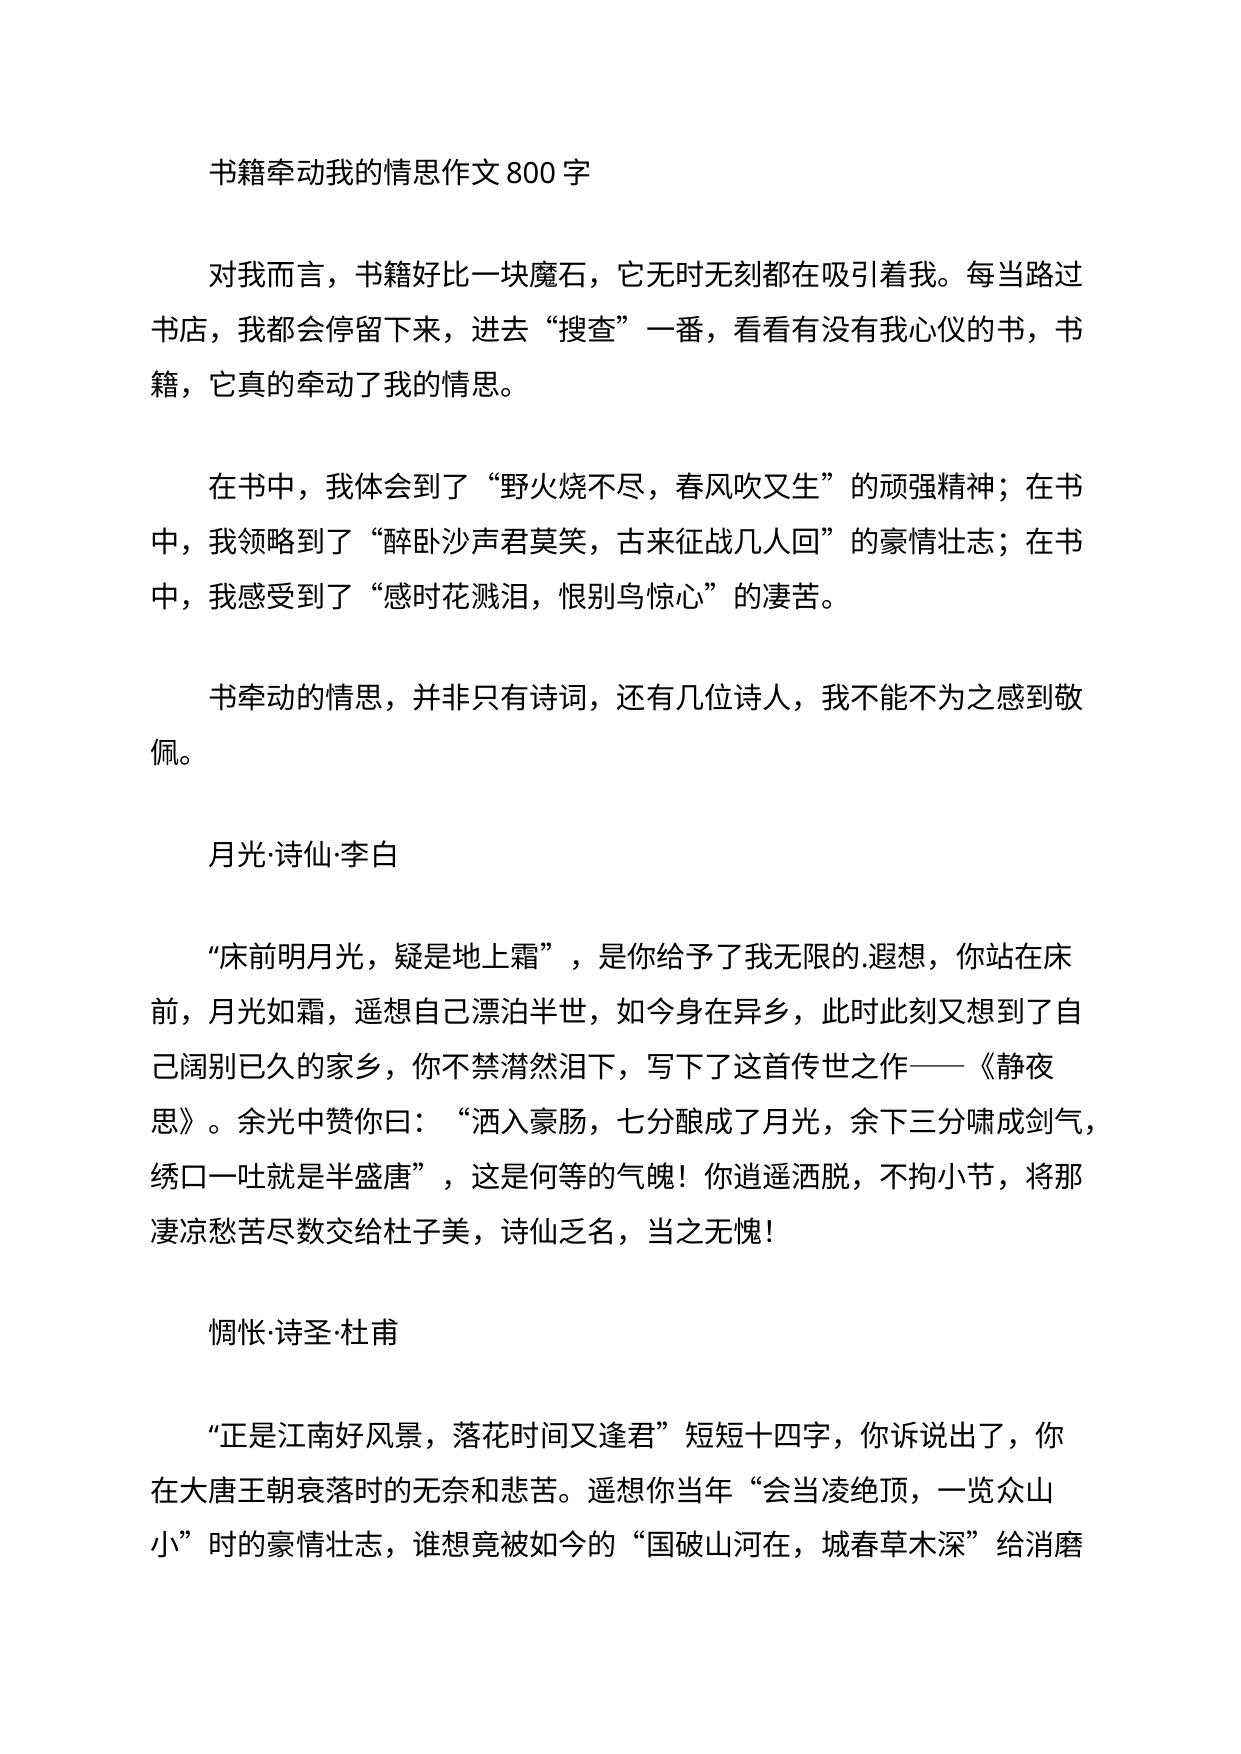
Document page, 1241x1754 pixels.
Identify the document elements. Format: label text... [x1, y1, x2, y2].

text 对我而言，书籍好比一块魔石，它无时无刻都在吸引着我。每当路过书店，我都会停留下来，进去“搜查”一番，看看有没有我心仪的书，书籍，它真的牵动了我的情思。 [150, 252, 1090, 404]
text 书籍牵动我的情思作文800字 [150, 150, 1090, 192]
text 在书中，我体会到了“野火烧不尽，春风吹又生”的顽强精神；在书中，我领略到了“醉卧沙声君莫笑，古来征战几人回”的豪情壮志；在书中，我感受到了“感时花溅泪，恨别鸟惊心”的凄苦。 [150, 463, 1090, 616]
text 月光·诗仙·李白 [150, 832, 1090, 874]
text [150, 1412, 1090, 1564]
text “床前明月光，疑是地上霜”，是你给予了我无限的.遐想，你站在床前，月光如霜，遥想自己漂泊半世，如今身在异乡，此时此刻又想到了自己阔别已久的家乡，你不禁潸然泪下，写下了这首传世之作——《静夜思》。余光中赞你曰：“洒入豪肠，七分酿成了月光，余下三分啸成剑气，绣口一吐就是半盛唐”，这是何等的气魄！你逍遥洒脱，不拘小节，将那凄凉愁苦尽数交给杜子美，诗仙乏名，当之无愧！ [150, 934, 1090, 1251]
text 书牵动的情思，并非只有诗词，还有几位诗人，我不能不为之感到敬佩。 [150, 675, 1090, 772]
text 惆怅·诗圣·杜甫 [150, 1310, 1090, 1352]
